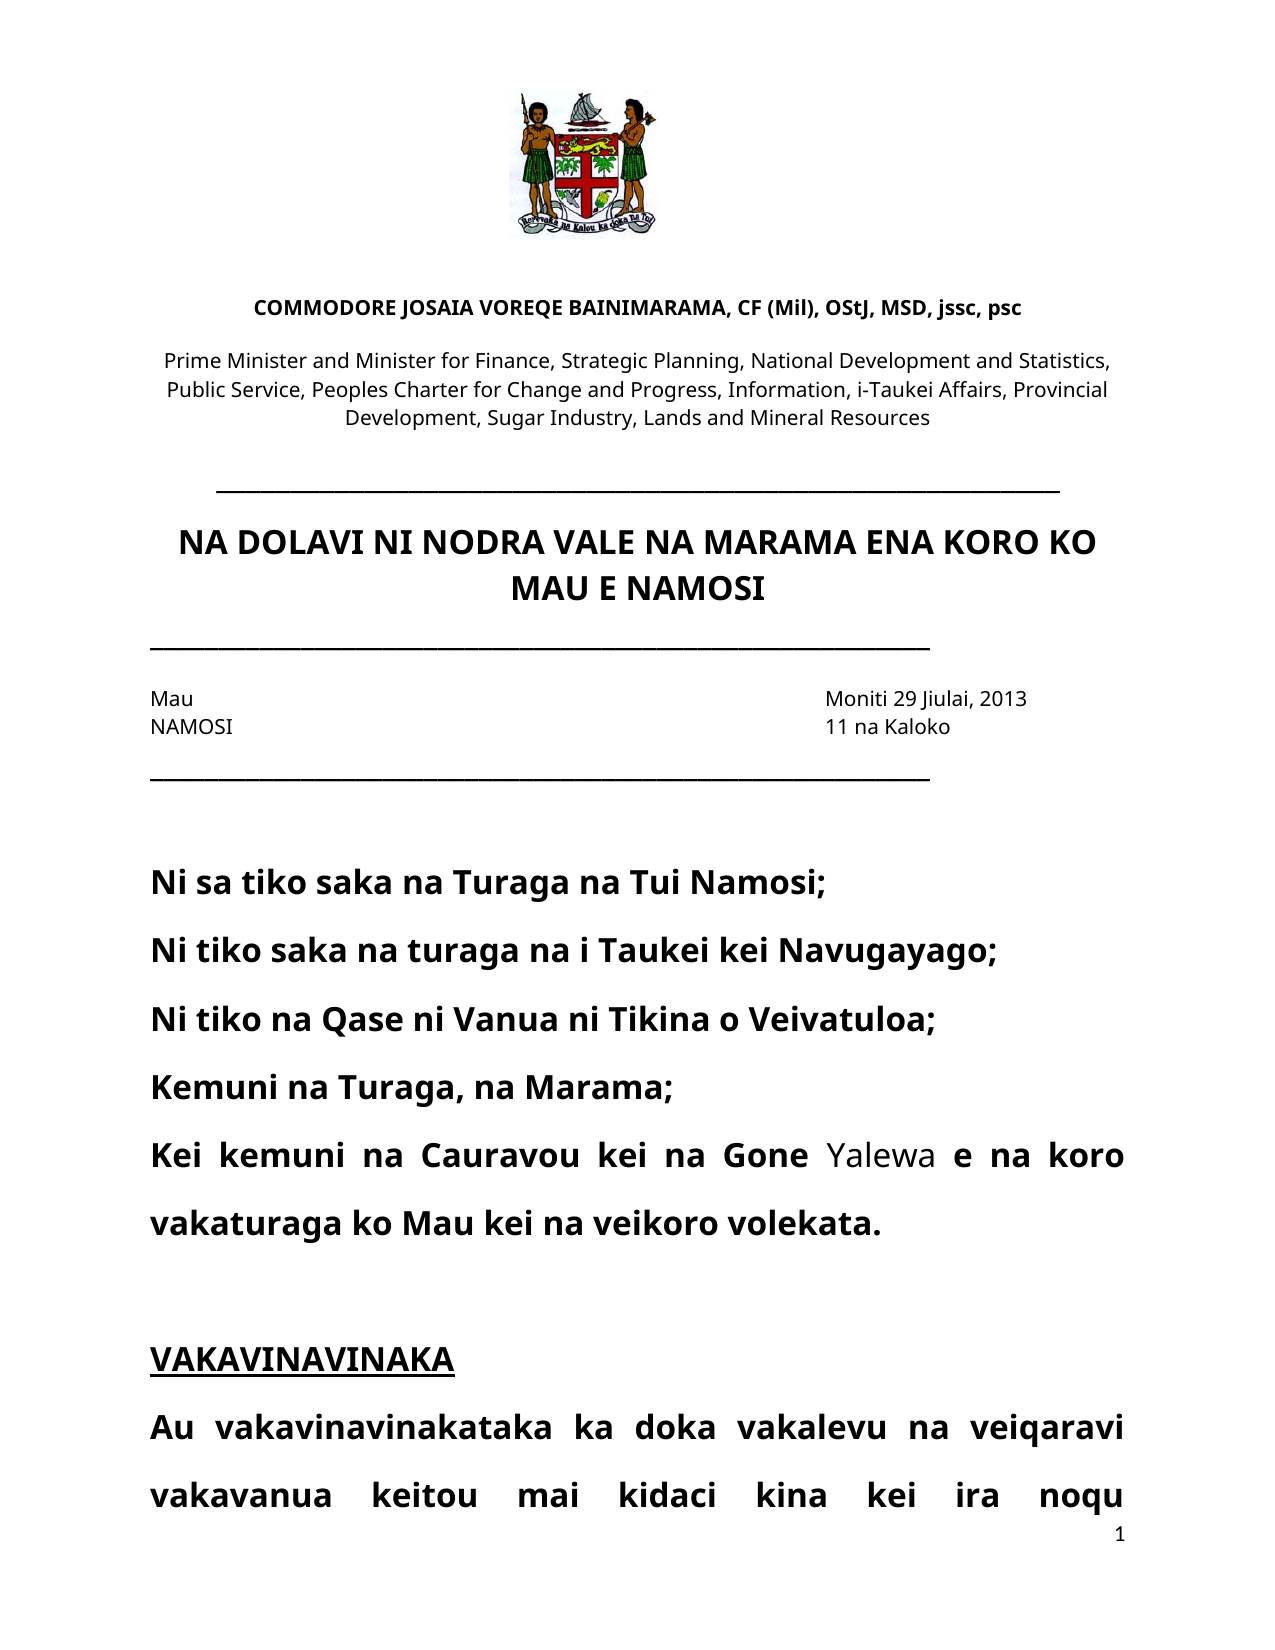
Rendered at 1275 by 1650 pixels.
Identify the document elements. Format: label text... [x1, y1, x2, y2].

text _________________________________________________________ [150, 453, 1125, 498]
text VAKAVINAVINAKA [150, 1336, 1125, 1381]
text Kei kemuni na Cauravou kei na Gone Yalewa e na koro vakaturaga ko Mau kei na veikoro volekata. [150, 1132, 1125, 1245]
text Ni sa tiko saka na Turaga na Tui Namosi; [150, 859, 1125, 904]
picture [509, 89, 659, 239]
text _________________________________________________________ [150, 741, 1125, 786]
text Ni tiko na Qase ni Vanua ni Tikina o Veivatuloa; [150, 995, 1125, 1041]
text Ni tiko saka na turaga na i Taukei kei Navugayago; [150, 927, 1125, 973]
text COMMODORE JOSAIA VOREQE BAINIMARAMA, CF (Mil), OStJ, MSD, jssc, psc [150, 293, 1125, 322]
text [150, 1404, 1125, 1518]
text NA DOLAVI NI NODRA VALE NA MARAMA ENA KORO KO MAU E NAMOSI [150, 519, 1125, 610]
text NAMOSI 11 na Kaloko [150, 712, 1125, 741]
text Prime Minister and Minister for Finance, Strategic Planning, National Development and Statistics, Public Service, Peoples Charter for Change and Progress, Information, i-Taukei Affairs, Provincial Development, Sugar Industry, Lands and Mineral Resources [150, 347, 1125, 432]
text _________________________________________________________ [150, 610, 1125, 655]
text Mau Moniti 29 Jiulai, 2013 [150, 684, 1125, 712]
text Kemuni na Turaga, na Marama; [150, 1063, 1125, 1109]
